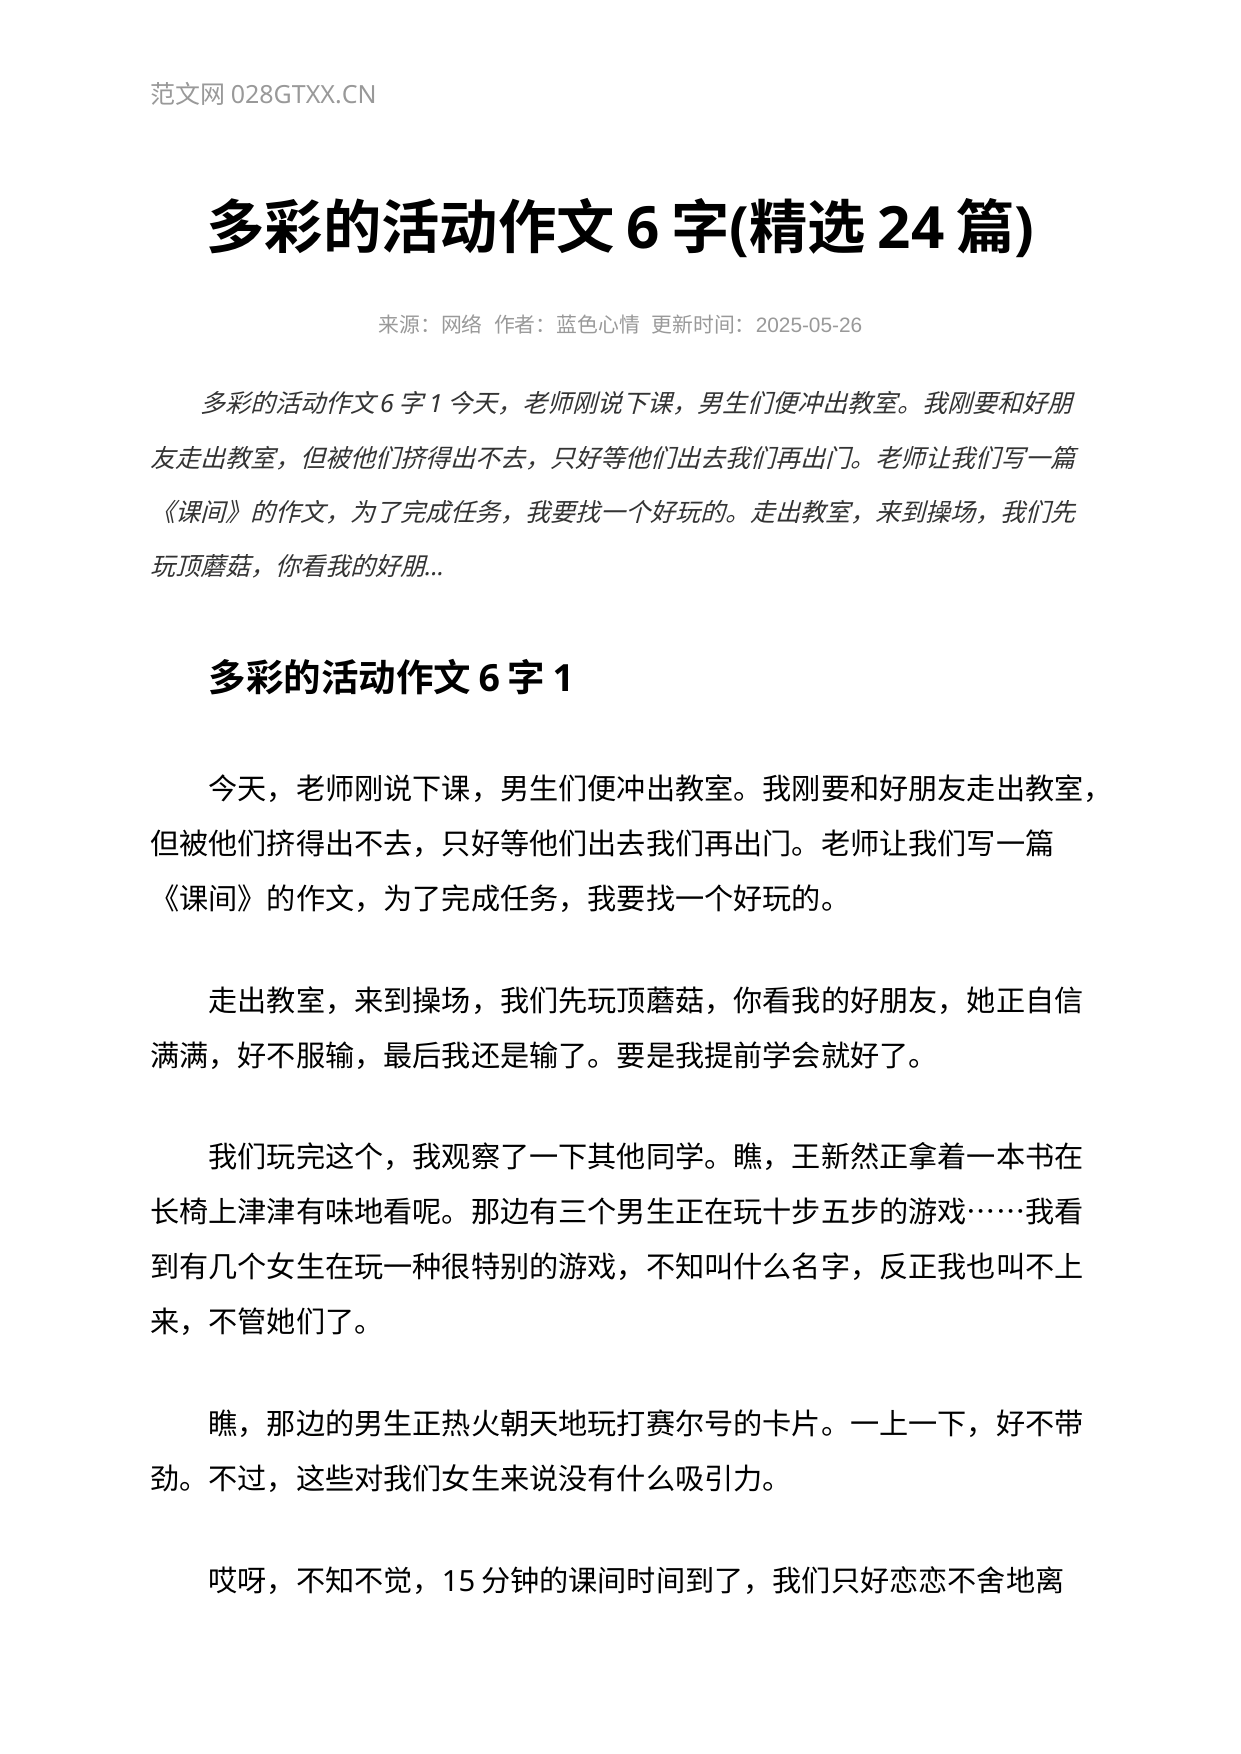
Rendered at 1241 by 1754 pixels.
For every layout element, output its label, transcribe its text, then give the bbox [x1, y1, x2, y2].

text 来源：网络 作者：蓝色心情 更新时间：2025-05-26 [150, 313, 1090, 337]
text 走出教室，来到操场，我们先玩顶蘑菇，你看我的好朋友，她正自信满满，好不服输，最后我还是输了。要是我提前学会就好了。 [150, 977, 1090, 1074]
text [150, 1557, 1090, 1599]
text 今天，老师刚说下课，男生们便冲出教室。我刚要和好朋友走出教室，但被他们挤得出不去，只好等他们出去我们再出门。老师让我们写一篇《课间》的作文，为了完成任务，我要找一个好玩的。 [150, 766, 1090, 918]
text 我们玩完这个，我观察了一下其他同学。瞧，王新然正拿着一本书在长椅上津津有味地看呢。那边有三个男生正在玩十步五步的游戏……我看到有几个女生在玩一种很特别的游戏，不知叫什么名字，反正我也叫不上来，不管她们了。 [150, 1134, 1090, 1341]
subtitle 多彩的活动作文6字(精选24篇) [150, 181, 1090, 266]
text 多彩的活动作文6字1今天，老师刚说下课，男生们便冲出教室。我刚要和好朋友走出教室，但被他们挤得出不去，只好等他们出去我们再出门。老师让我们写一篇《课间》的作文，为了完成任务，我要找一个好玩的。走出教室，来到操场，我们先玩顶蘑菇，你看我的好朋... [150, 384, 1090, 583]
text 多彩的活动作文6字1 [150, 648, 1090, 703]
text 瞧，那边的男生正热火朝天地玩打赛尔号的卡片。一上一下，好不带劲。不过，这些对我们女生来说没有什么吸引力。 [150, 1400, 1090, 1498]
